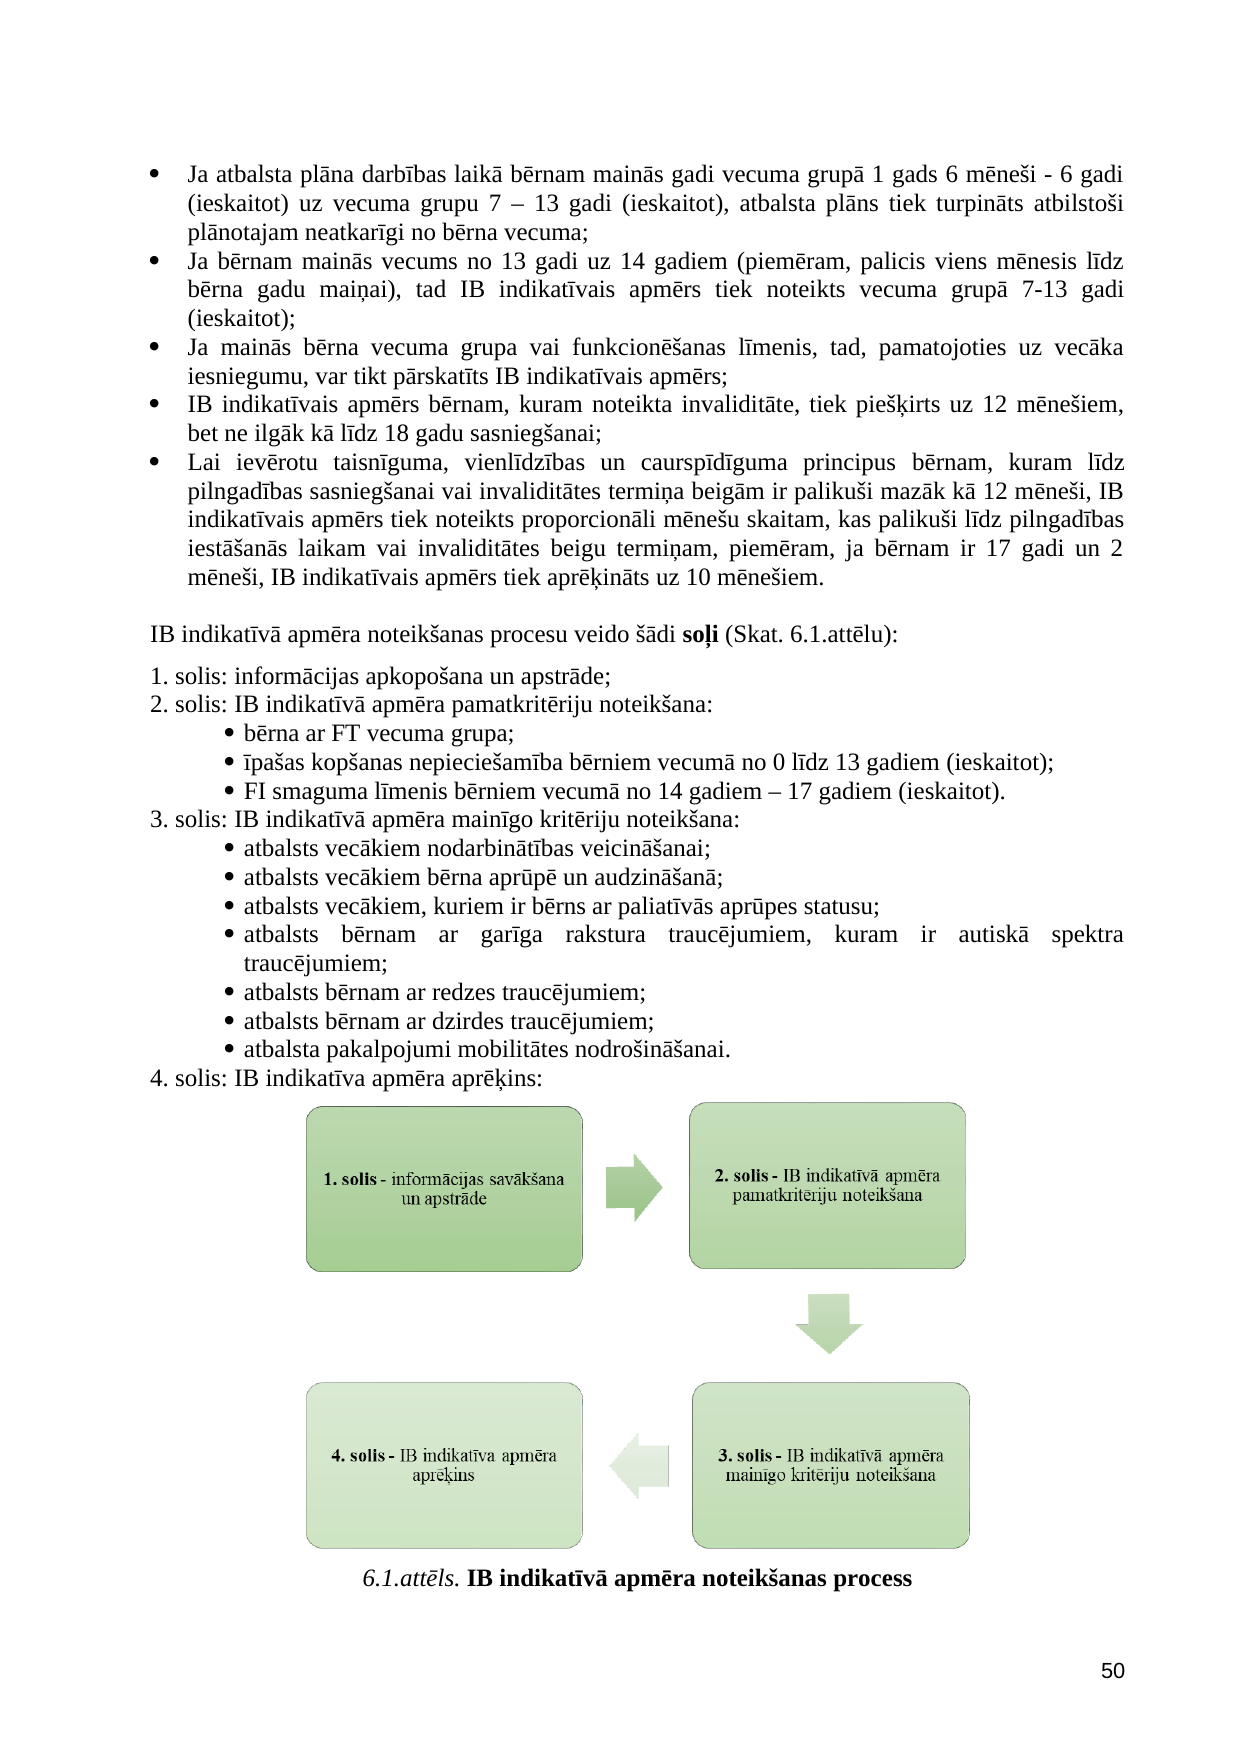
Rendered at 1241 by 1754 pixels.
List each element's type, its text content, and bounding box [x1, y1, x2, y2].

list bērna ar FT vecuma grupa; [225, 718, 1125, 747]
list atbalsts vecākiem, kuriem ir bērns ar paliatīvās aprūpes statusu; [225, 891, 1125, 919]
list atbalsta pakalpojumi mobilitātes nodrošināšanai. [225, 1034, 1125, 1063]
list Lai ievērotu taisnīguma, vienlīdzības un caurspīdīguma principus bērnam, kuram līdz pilngadības sasniegšanai vai invaliditātes termiņa beigām ir palikuši mazāk kā 12 mēneši, IB indikatīvais apmērs tiek noteikts proporcionāli mēnešu skaitam, kas palikuši līdz pilngadības iestāšanās laikam vai invaliditātes beigu termiņam, piemēram, ja bērnam ir 17 gadi un 2 mēneši, IB indikatīvais apmērs tiek aprēķināts uz 10 mēnešiem. [150, 447, 1125, 591]
text IB indikatīvā apmēra noteikšanas procesu veido šādi soļi (Skat. 6.1.attēlu): [150, 619, 1125, 648]
text 4. solis: IB indikatīva apmēra aprēķins: [150, 1063, 1125, 1092]
list īpašas kopšanas nepieciešamība bērniem vecumā no 0 līdz 13 gadiem (ieskaitot); [225, 747, 1125, 776]
list Ja atbalsta plāna darbības laikā bērnam mainās gadi vecuma grupā 1 gads 6 mēneši - 6 gadi (ieskaitot) uz vecuma grupu 7 – 13 gadi (ieskaitot), atbalsta plāns tiek turpināts atbilstoši plānotajam neatkarīgi no bērna vecuma; [150, 159, 1125, 246]
list IB indikatīvais apmērs bērnam, kuram noteikta invaliditāte, tiek piešķirts uz 12 mēnešiem, bet ne ilgāk kā līdz 18 gadu sasniegšanai; [150, 389, 1125, 447]
text 2. solis: IB indikatīvā apmēra pamatkritēriju noteikšana: [150, 689, 1125, 718]
list Ja bērnam mainās vecums no 13 gadi uz 14 gadiem (piemēram, palicis viens mēnesis līdz bērna gadu maiņai), tad IB indikatīvais apmērs tiek noteikts vecuma grupā 7-13 gadi (ieskaitot); [150, 246, 1125, 332]
list atbalsts vecākiem bērna aprūpē un audzināšanā; [225, 862, 1125, 891]
text 6.1.attēls. IB indikatīvā apmēra noteikšanas process [150, 1563, 1125, 1592]
list Ja mainās bērna vecuma grupa vai funkcionēšanas līmenis, tad, pamatojoties uz vecāka iesniegumu, var tikt pārskatīts IB indikatīvais apmērs; [150, 332, 1125, 389]
list atbalsts vecākiem nodarbinātības veicināšanai; [225, 833, 1125, 862]
list atbalsts bērnam ar redzes traucējumiem; [225, 977, 1125, 1006]
list FI smaguma līmenis bērniem vecumā no 14 gadiem – 17 gadiem (ieskaitot). [225, 776, 1125, 804]
list atbalsts bērnam ar garīga rakstura traucējumiem, kuram ir autiskā spektra traucējumiem; [225, 919, 1125, 977]
list atbalsts bērnam ar dzirdes traucējumiem; [225, 1006, 1125, 1034]
picture [304, 1092, 971, 1563]
text 1. solis: informācijas apkopošana un apstrāde; [150, 661, 1125, 689]
text 3. solis: IB indikatīvā apmēra mainīgo kritēriju noteikšana: [150, 804, 1125, 833]
